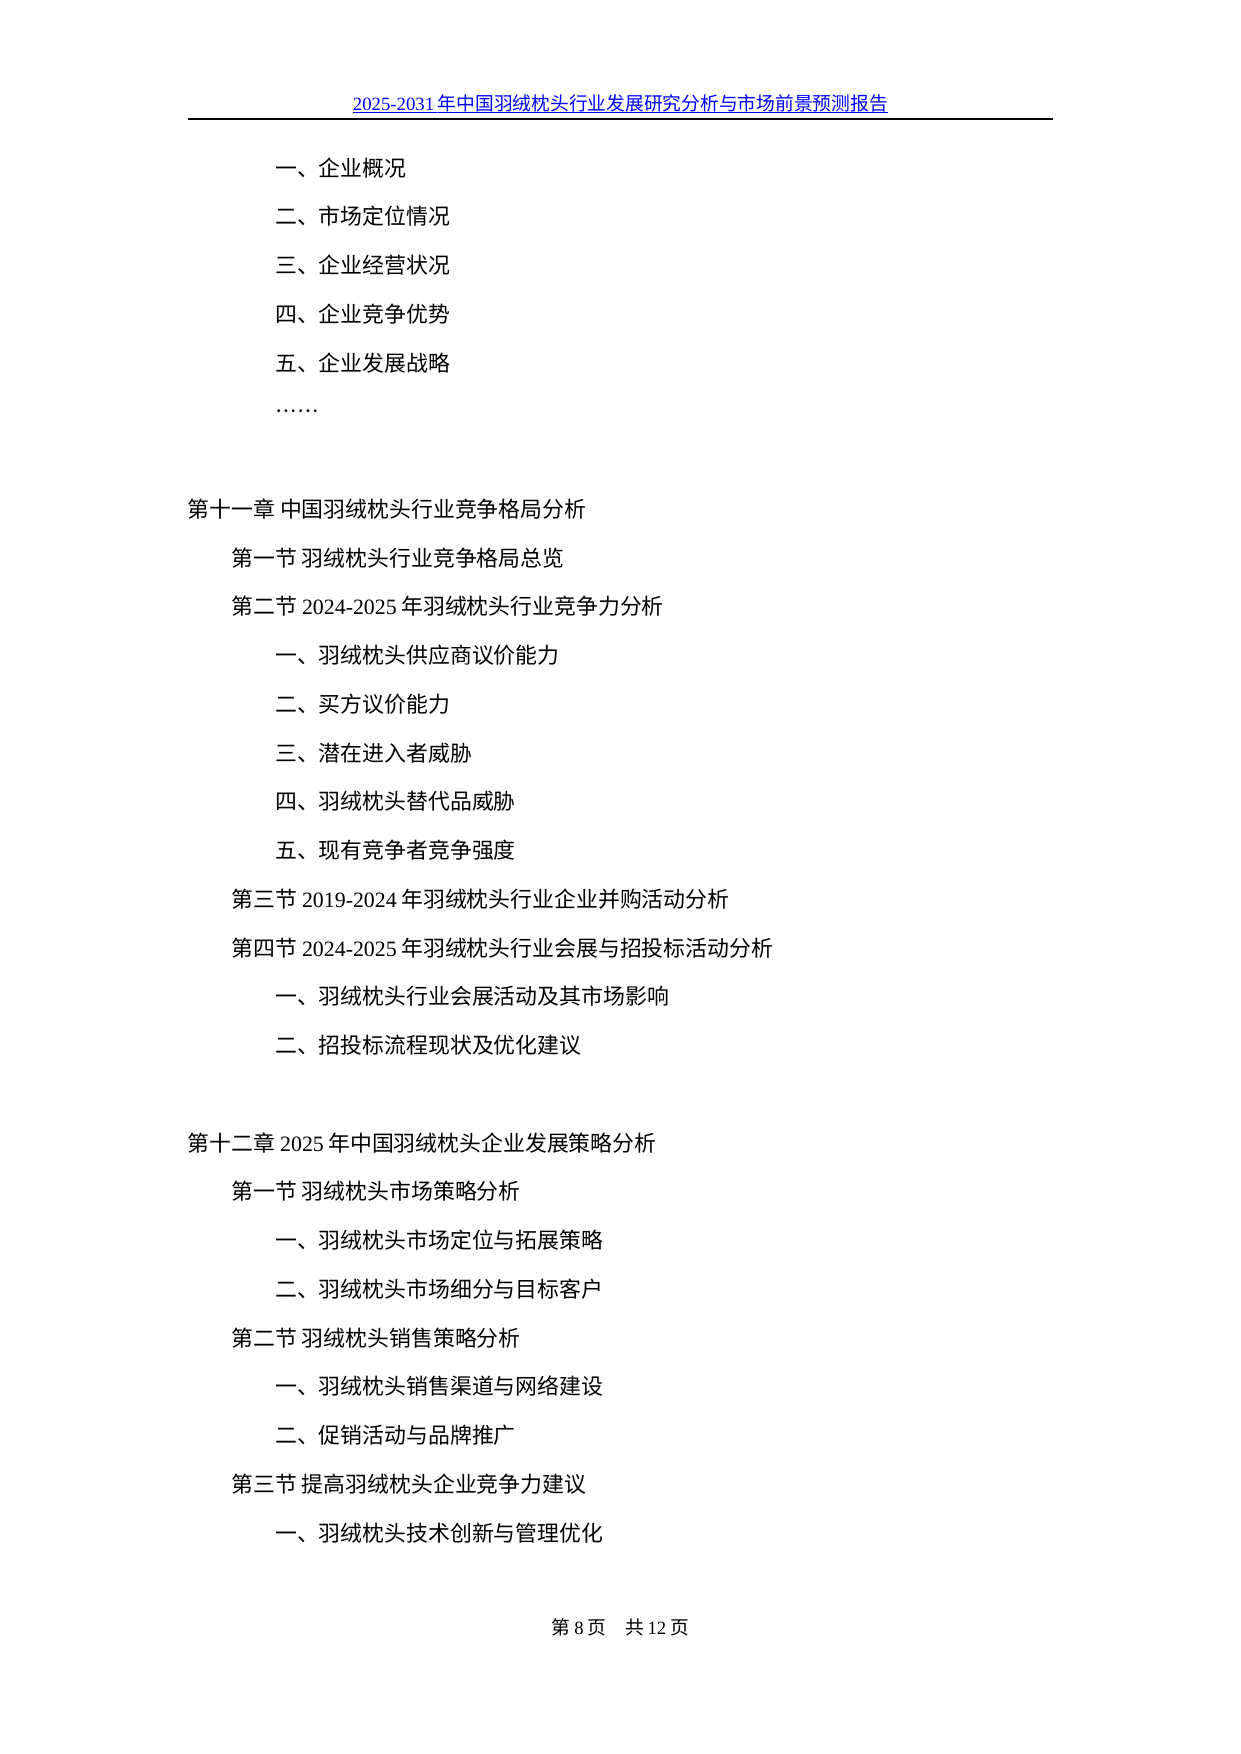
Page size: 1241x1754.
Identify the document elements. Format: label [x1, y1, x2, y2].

text [187, 150, 1053, 1548]
